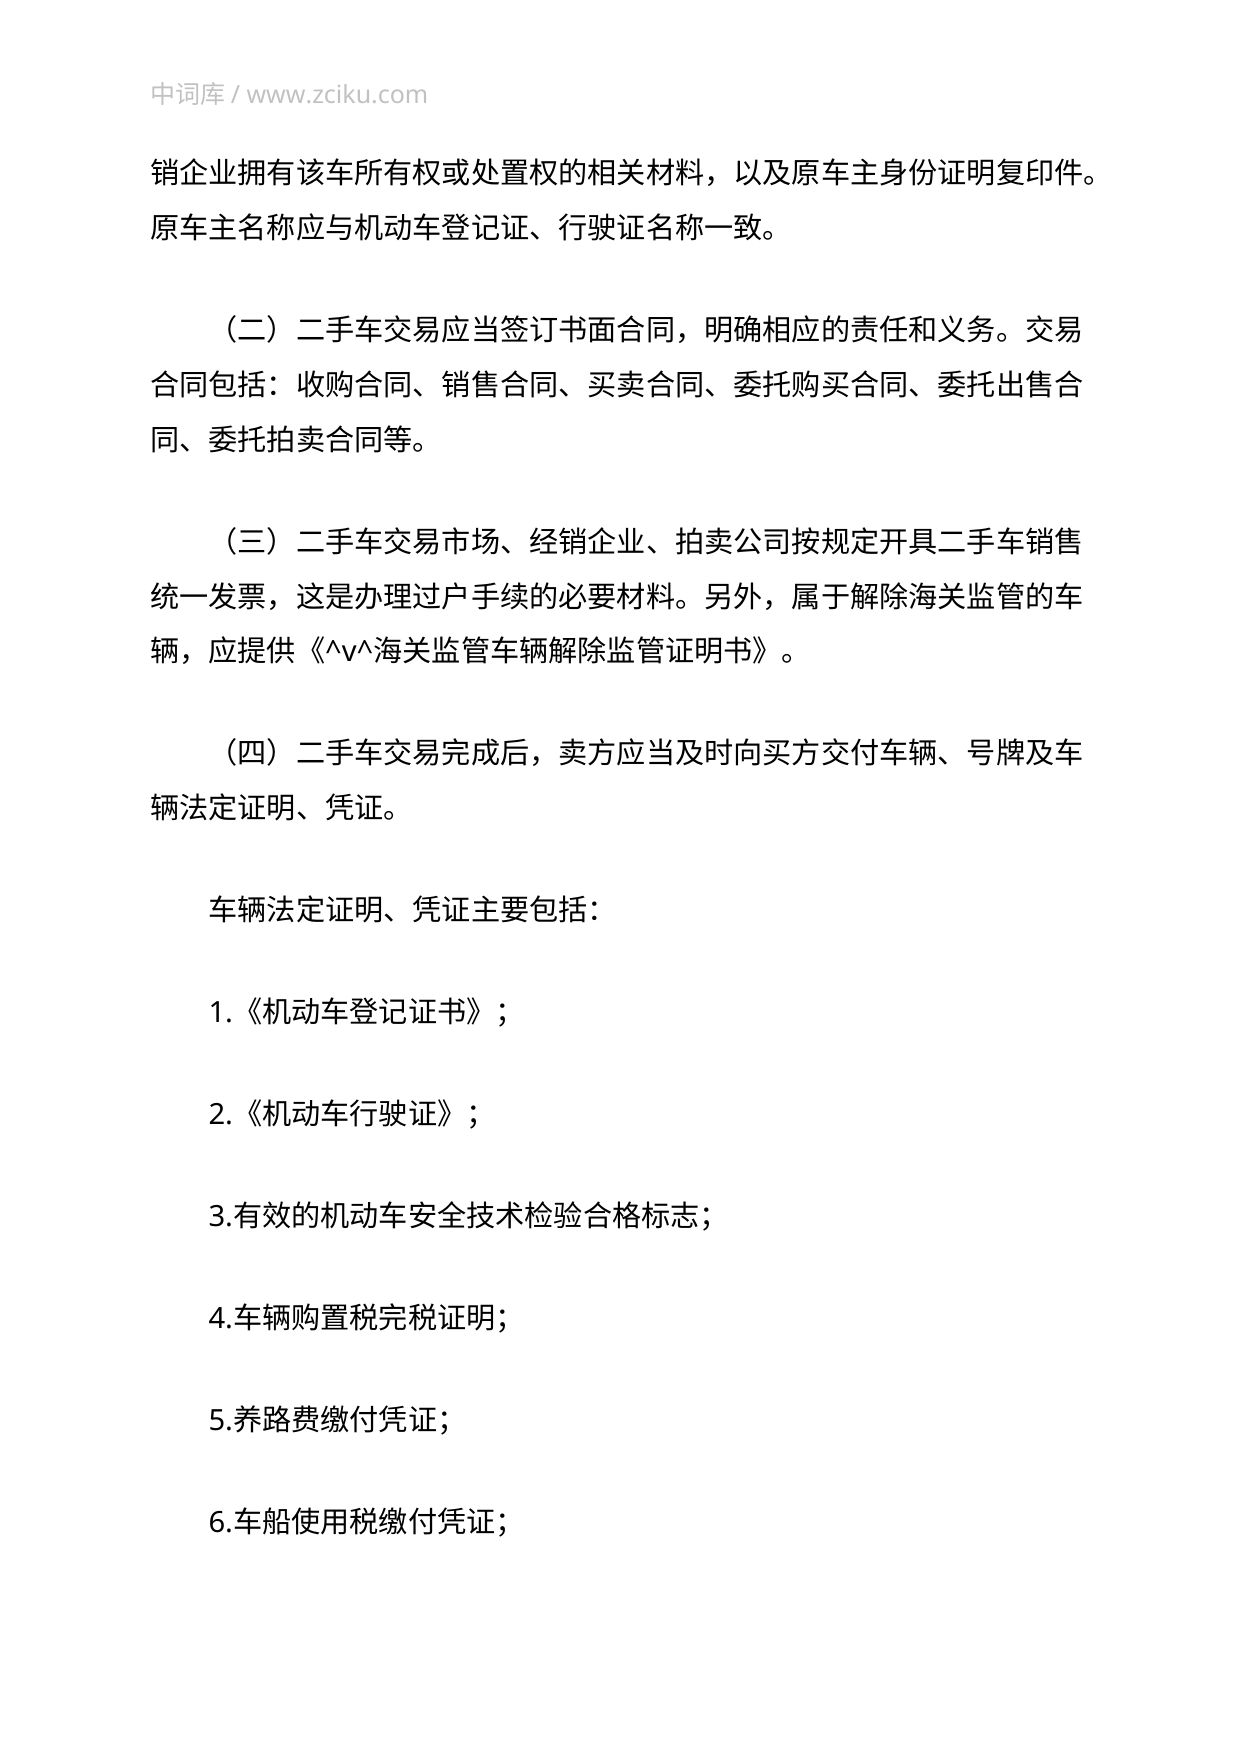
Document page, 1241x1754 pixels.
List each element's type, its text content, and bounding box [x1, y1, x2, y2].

text （三）二手车交易市场、经销企业、拍卖公司按规定开具二手车销售统一发票，这是办理过户手续的必要材料。另外，属于解除海关监管的车辆，应提供《^v^海关监管车辆解除监管证明书》。 [150, 518, 1090, 670]
text 车辆法定证明、凭证主要包括： [150, 887, 1090, 929]
text 4.车辆购置税完税证明； [150, 1294, 1090, 1337]
text 1.《机动车登记证书》； [150, 988, 1090, 1031]
text 3.有效的机动车安全技术检验合格标志； [150, 1192, 1090, 1235]
text （二）二手车交易应当签订书面合同，明确相应的责任和义务。交易合同包括：收购合同、销售合同、买卖合同、委托购买合同、委托出售合同、委托拍卖合同等。 [150, 307, 1090, 459]
text 5.养路费缴付凭证； [150, 1396, 1090, 1439]
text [150, 150, 1090, 247]
text 2.《机动车行驶证》； [150, 1090, 1090, 1133]
text 6.车船使用税缴付凭证； [150, 1498, 1090, 1541]
text （四）二手车交易完成后，卖方应当及时向买方交付车辆、号牌及车辆法定证明、凭证。 [150, 730, 1090, 827]
